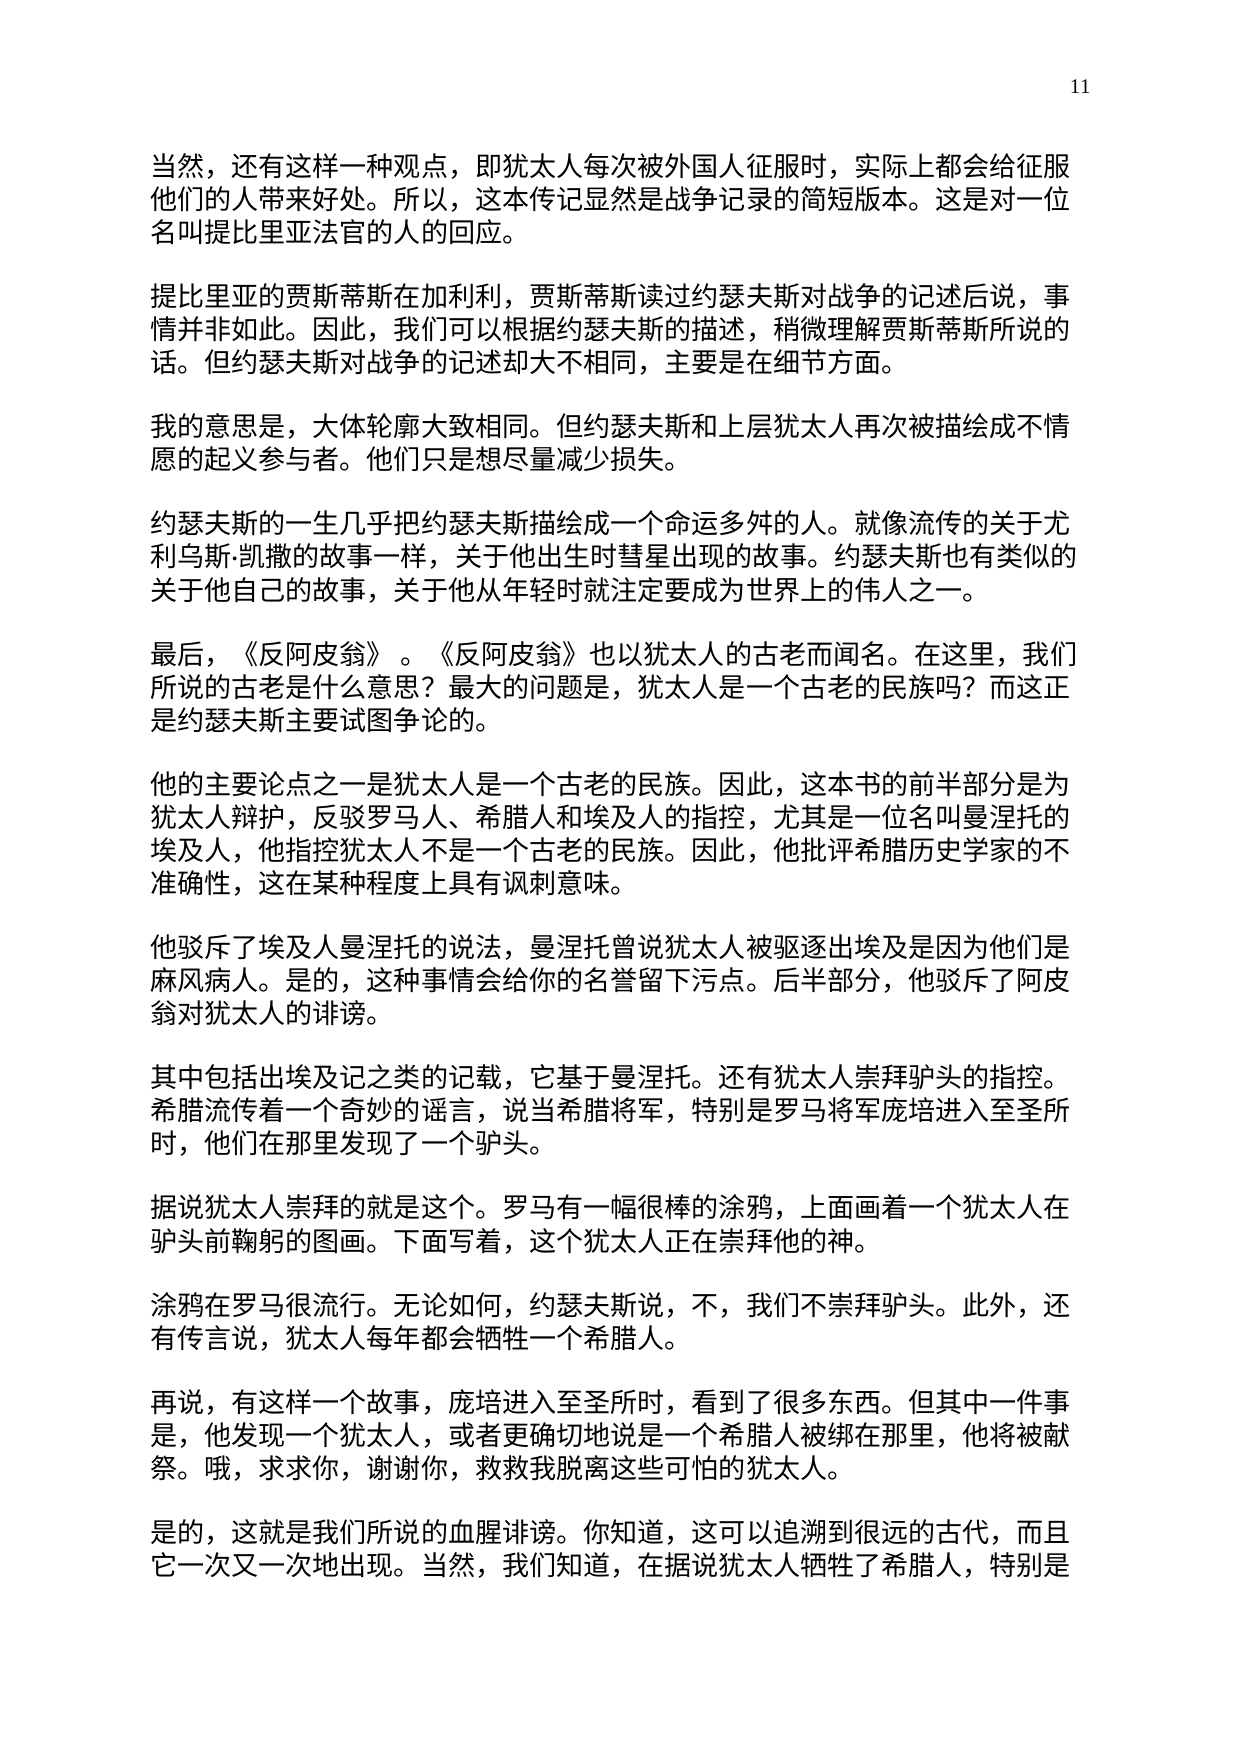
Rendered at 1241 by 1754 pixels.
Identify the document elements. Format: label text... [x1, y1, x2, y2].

text 涂鸦在罗马很流行。无论如何，约瑟夫斯说，不，我们不崇拜驴头。此外，还有传言说，犹太人每年都会牺牲一个希腊人。 [150, 1289, 1090, 1355]
text 据说犹太人崇拜的就是这个。罗马有一幅很棒的涂鸦，上面画着一个犹太人在驴头前鞠躬的图画。下面写着，这个犹太人正在崇拜他的神。 [150, 1192, 1090, 1258]
text 其中包括出埃及记之类的记载，它基于曼涅托。还有犹太人崇拜驴头的指控。希腊流传着一个奇妙的谣言，说当希腊将军，特别是罗马将军庞培进入至圣所时，他们在那里发现了一个驴头。 [150, 1061, 1090, 1161]
text 当然，还有这样一种观点，即犹太人每次被外国人征服时，实际上都会给征服他们的人带来好处。所以，这本传记显然是战争记录的简短版本。这是对一位名叫提比里亚法官的人的回应。 [150, 150, 1090, 249]
text 约瑟夫斯的一生几乎把约瑟夫斯描绘成一个命运多舛的人。就像流传的关于尤利乌斯·凯撒的故事一样，关于他出生时彗星出现的故事。约瑟夫斯也有类似的关于他自己的故事，关于他从年轻时就注定要成为世界上的伟人之一。 [150, 508, 1090, 607]
text 他驳斥了埃及人曼涅托的说法，曼涅托曾说犹太人被驱逐出埃及是因为他们是麻风病人。是的，这种事情会给你的名誉留下污点。后半部分，他驳斥了阿皮翁对犹太人的诽谤。 [150, 931, 1090, 1030]
text 我的意思是，大体轮廓大致相同。但约瑟夫斯和上层犹太人再次被描绘成不情愿的起义参与者。他们只是想尽量减少损失。 [150, 410, 1090, 476]
text 提比里亚的贾斯蒂斯在加利利，贾斯蒂斯读过约瑟夫斯对战争的记述后说，事情并非如此。因此，我们可以根据约瑟夫斯的描述，稍微理解贾斯蒂斯所说的话。但约瑟夫斯对战争的记述却大不相同，主要是在细节方面。 [150, 280, 1090, 379]
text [150, 1516, 1090, 1582]
text 最后，《反阿皮翁》 。《反阿皮翁》也以犹太人的古老而闻名。在这里，我们所说的古老是什么意思？最大的问题是，犹太人是一个古老的民族吗？而这正是约瑟夫斯主要试图争论的。 [150, 638, 1090, 737]
text 再说，有这样一个故事，庞培进入至圣所时，看到了很多东西。但其中一件事是，他发现一个犹太人，或者更确切地说是一个希腊人被绑在那里，他将被献祭。哦，求求你，谢谢你，救救我脱离这些可怕的犹太人。 [150, 1386, 1090, 1485]
text 他的主要论点之一是犹太人是一个古老的民族。因此，这本书的前半部分是为犹太人辩护，反驳罗马人、希腊人和埃及人的指控，尤其是一位名叫曼涅托的埃及人，他指控犹太人不是一个古老的民族。因此，他批评希腊历史学家的不准确性，这在某种程度上具有讽刺意味。 [150, 768, 1090, 900]
